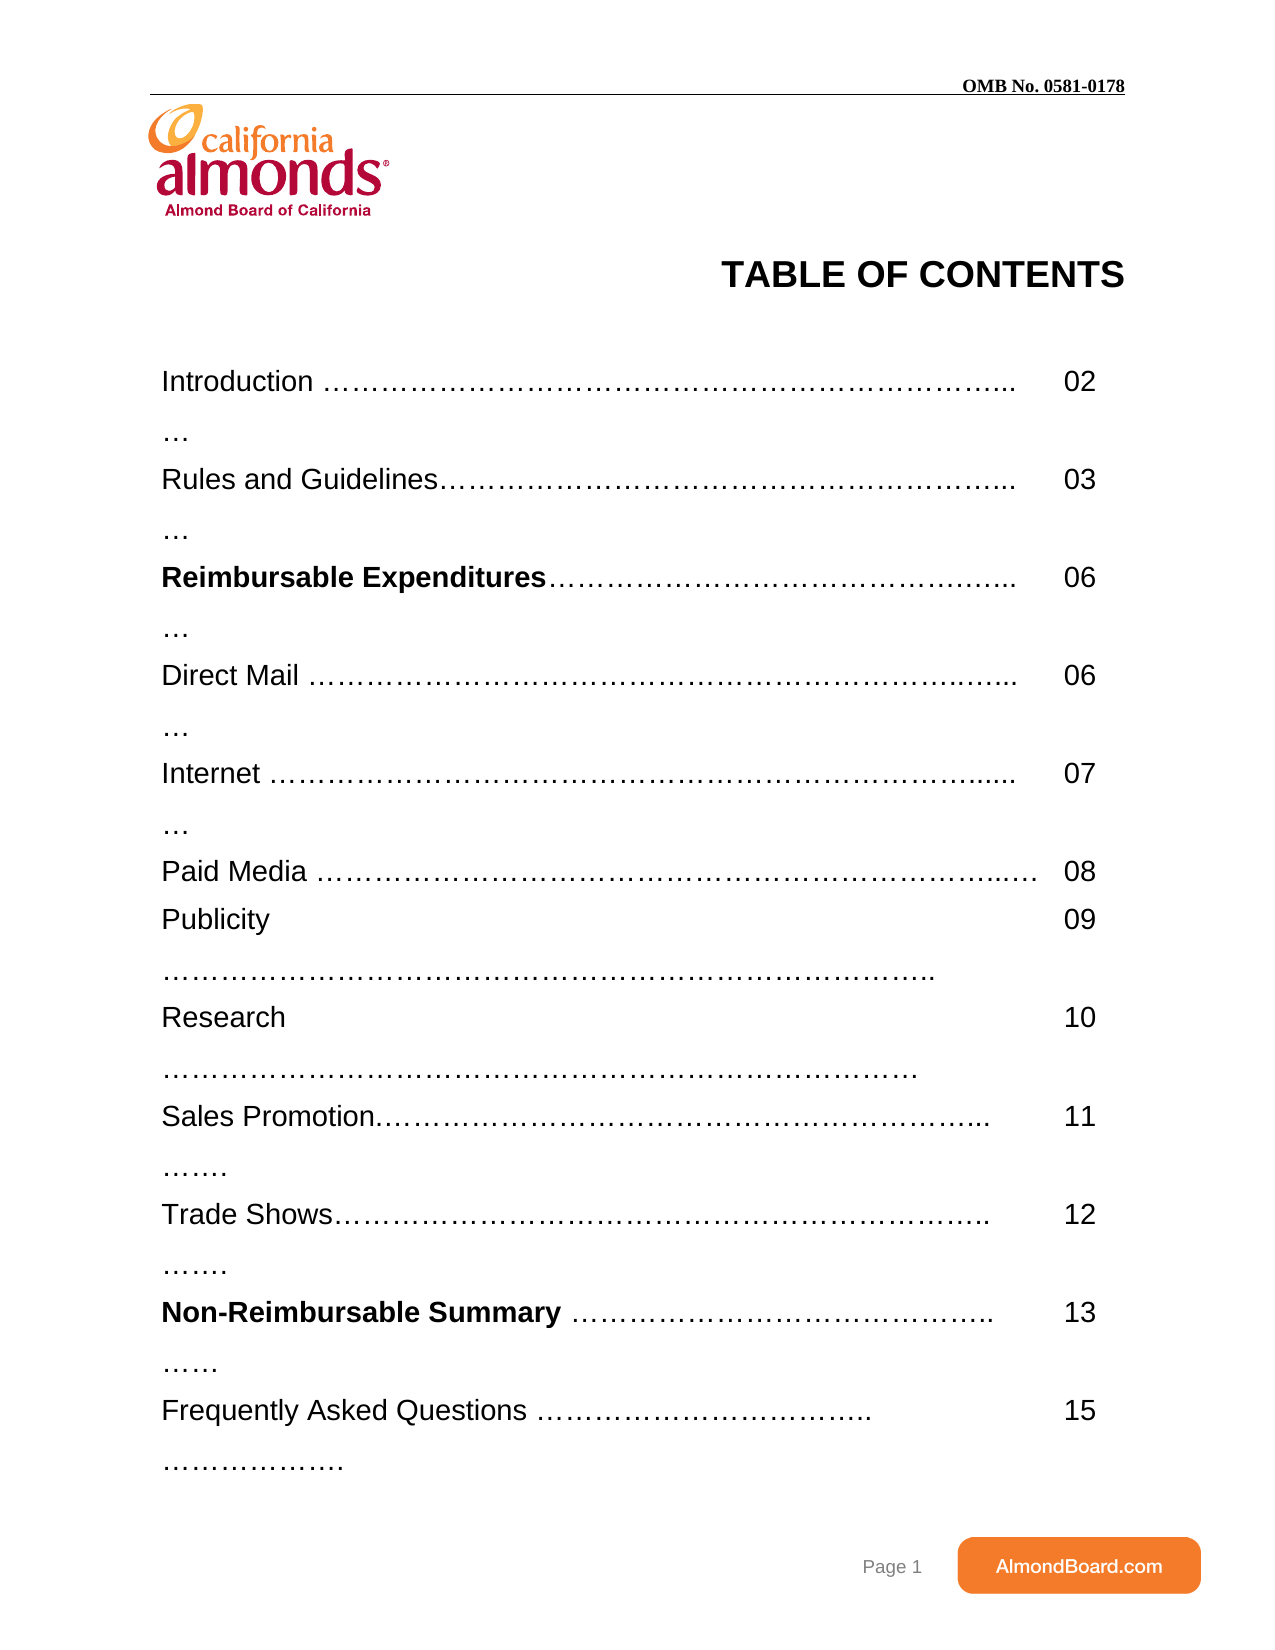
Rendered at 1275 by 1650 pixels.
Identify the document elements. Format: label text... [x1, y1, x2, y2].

table_cell Trade Shows…………………………………………………………..……. [150, 1197, 1052, 1295]
table_cell Direct Mail …………………………………………………………..…...… [150, 658, 1052, 756]
table_cell Paid Media ……………………………………………………………...… [150, 855, 1052, 902]
table_cell 12 [1053, 1197, 1125, 1295]
table_header 02 [1053, 364, 1125, 462]
table_cell 09 [1053, 902, 1125, 1000]
table_header Introduction ……………………………………………………………...… [150, 364, 1052, 462]
table_cell 06 [1053, 560, 1125, 658]
table_cell 15 [1053, 1393, 1125, 1491]
table_cell 13 [1053, 1295, 1125, 1393]
table_cell 06 [1053, 658, 1125, 756]
picture [0, 1537, 1275, 1650]
text TABLE OF CONTENTS [150, 253, 1125, 296]
table_cell Rules and Guidelines…………………………………………………...… [150, 462, 1052, 560]
table_cell 11 [1053, 1099, 1125, 1197]
table_cell Frequently Asked Questions ……………………………..………………. [150, 1393, 1052, 1491]
table_cell Non-Reimbursable Summary ……………………………………..…… [150, 1295, 1052, 1393]
table_cell 10 [1053, 1000, 1125, 1098]
table_cell Reimbursable Expenditures…………………………………….…...… [150, 560, 1052, 658]
table_cell Sales Promotion.……………………………………………………...……. [150, 1099, 1052, 1197]
table_cell 07 [1053, 756, 1125, 854]
table_cell Research …………………………………………………………………… [150, 1000, 1052, 1098]
table_cell Publicity …………………………………………………………………….. [150, 902, 1052, 1000]
table_cell 08 [1053, 855, 1125, 902]
table_cell Internet ………………………………………………………………......… [150, 756, 1052, 854]
table_cell 03 [1053, 462, 1125, 560]
